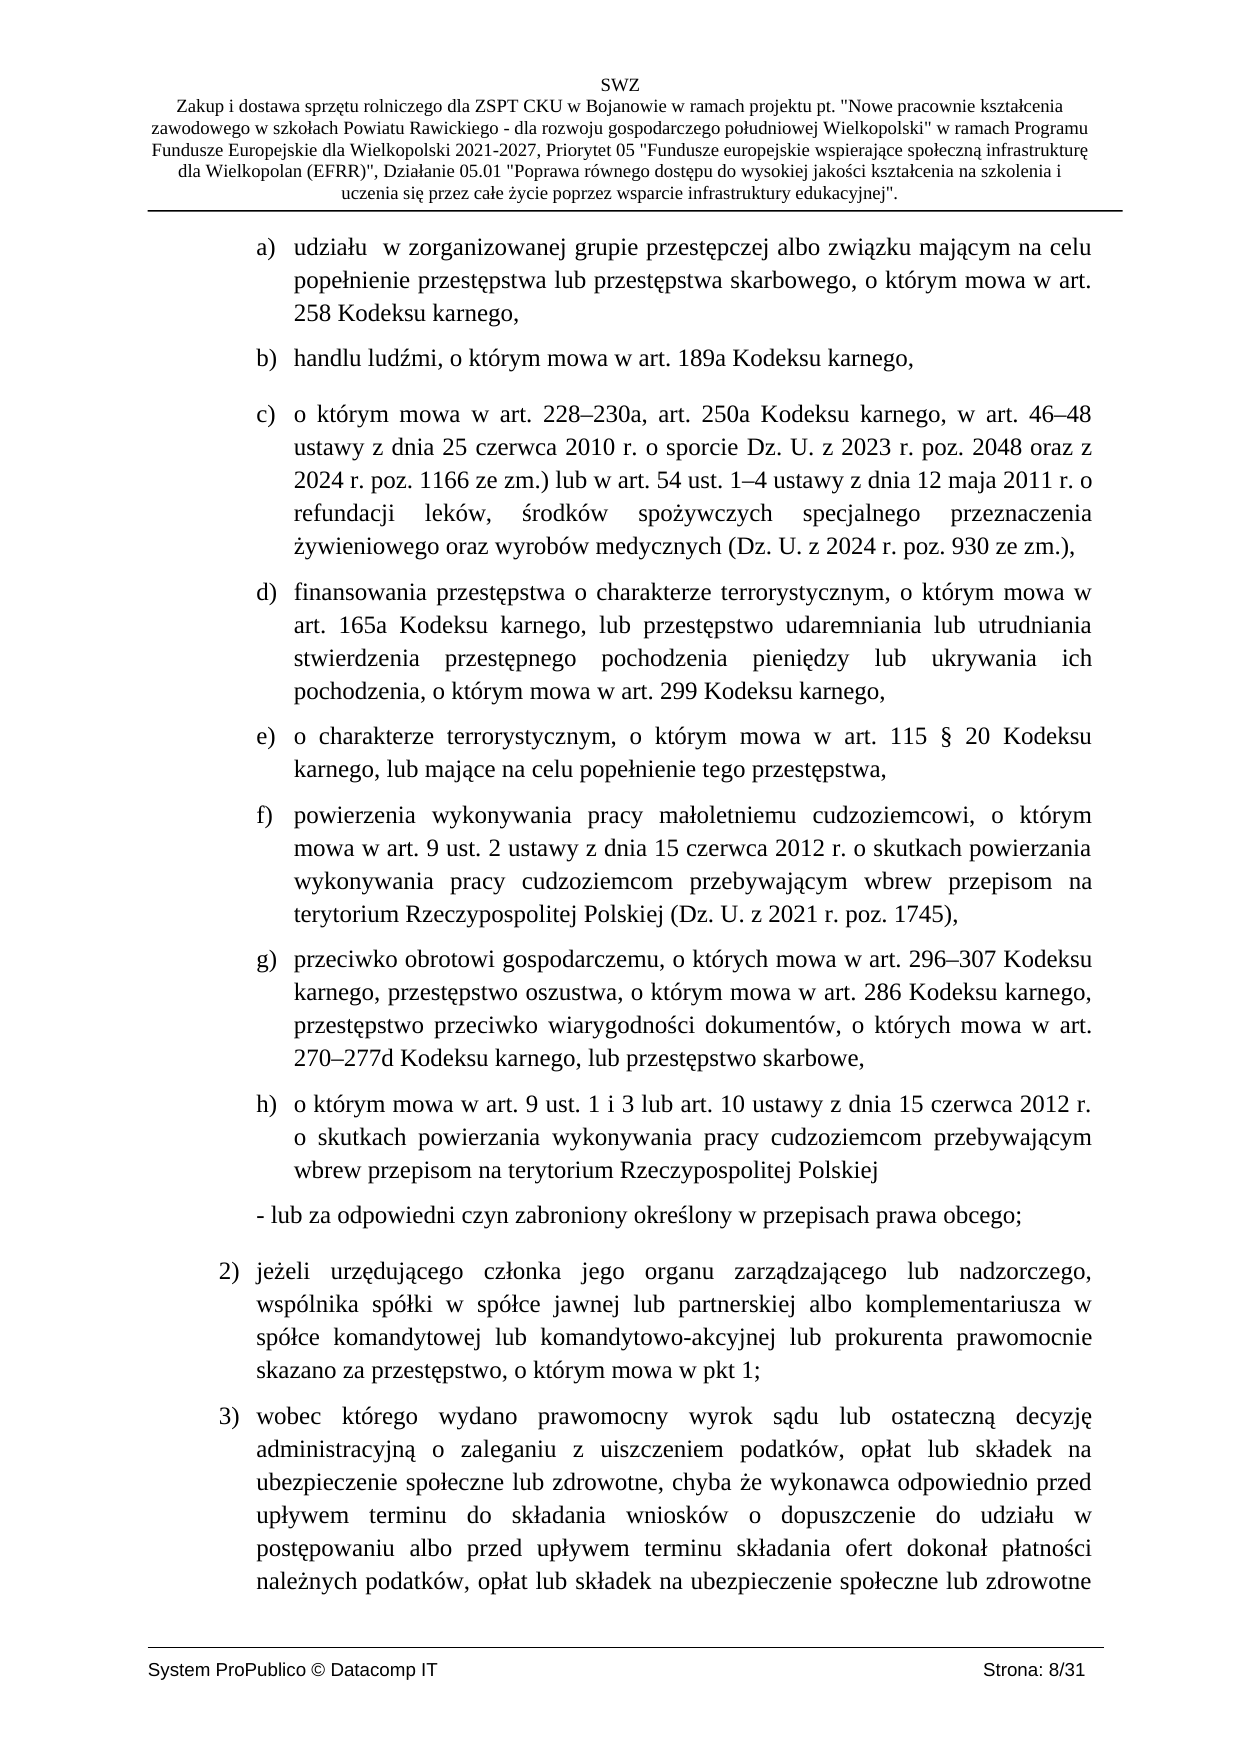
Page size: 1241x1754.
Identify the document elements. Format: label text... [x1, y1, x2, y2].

subtitle jeżeli urzędującego członka jego organu zarządzającego lub nadzorczego, wspólnika spółki w spółce jawnej lub partnerskiej albo komplementariusza w spółce komandytowej lub komandytowo-akcyjnej lub prokurenta prawomocnie skazano za przestępstwo, o którym mowa w pkt 1; [218, 1256, 1093, 1384]
subtitle udziału w zorganizowanej grupie przestępczej albo związku mającym na celu popełnienie przestępstwa lub przestępstwa skarbowego, o którym mowa w art. 258 Kodeksu karnego, [256, 232, 1093, 327]
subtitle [218, 1401, 1093, 1595]
subtitle powierzenia wykonywania pracy małoletniemu cudzoziemcowi, o którym mowa w art. 9 ust. 2 ustawy z dnia 15 czerwca 2012 r. o skutkach powierzania wykonywania pracy cudzoziemcom przebywającym wbrew przepisom na terytorium Rzeczypospolitej Polskiej (Dz. U. z 2021 r. poz. 1745), [256, 800, 1093, 928]
subtitle przeciwko obrotowi gospodarczemu, o których mowa w art. 296–307 Kodeksu karnego, przestępstwo oszustwa, o którym mowa w art. 286 Kodeksu karnego, przestępstwo przeciwko wiarygodności dokumentów, o których mowa w art. 270–277d Kodeksu karnego, lub przestępstwo skarbowe, [256, 944, 1093, 1072]
subtitle o którym mowa w art. 228–230a, art. 250a Kodeksu karnego, w art. 46–48 ustawy z dnia 25 czerwca 2010 r. o sporcie Dz. U. z 2023 r. poz. 2048 oraz z 2024 r. poz. 1166 ze zm.) lub w art. 54 ust. 1–4 ustawy z dnia 12 maja 2011 r. o refundacji leków, środków spożywczych specjalnego przeznaczenia żywieniowego oraz wyrobów medycznych (Dz. U. z 2024 r. poz. 930 ze zm.), [256, 399, 1093, 560]
subtitle finansowania przestępstwa o charakterze terrorystycznym, o którym mowa w art. 165a Kodeksu karnego, lub przestępstwo udaremniania lub utrudniania stwierdzenia przestępnego pochodzenia pieniędzy lub ukrywania ich pochodzenia, o którym mowa w art. 299 Kodeksu karnego, [256, 577, 1093, 704]
subtitle handlu ludźmi, o którym mowa w art. 189a Kodeksu karnego, [256, 343, 1093, 372]
subtitle o którym mowa w art. 9 ust. 1 i 3 lub art. 10 ustawy z dnia 15 czerwca 2012 r. o skutkach powierzania wykonywania pracy cudzoziemcom przebywającym wbrew przepisom na terytorium Rzeczypospolitej Polskiej [256, 1089, 1093, 1184]
subtitle o charakterze terrorystycznym, o którym mowa w art. 115 § 20 Kodeksu karnego, lub mające na celu popełnienie tego przestępstwa, [256, 721, 1093, 783]
subtitle - lub za odpowiedni czyn zabroniony określony w przepisach prawa obcego; [256, 1201, 1093, 1229]
